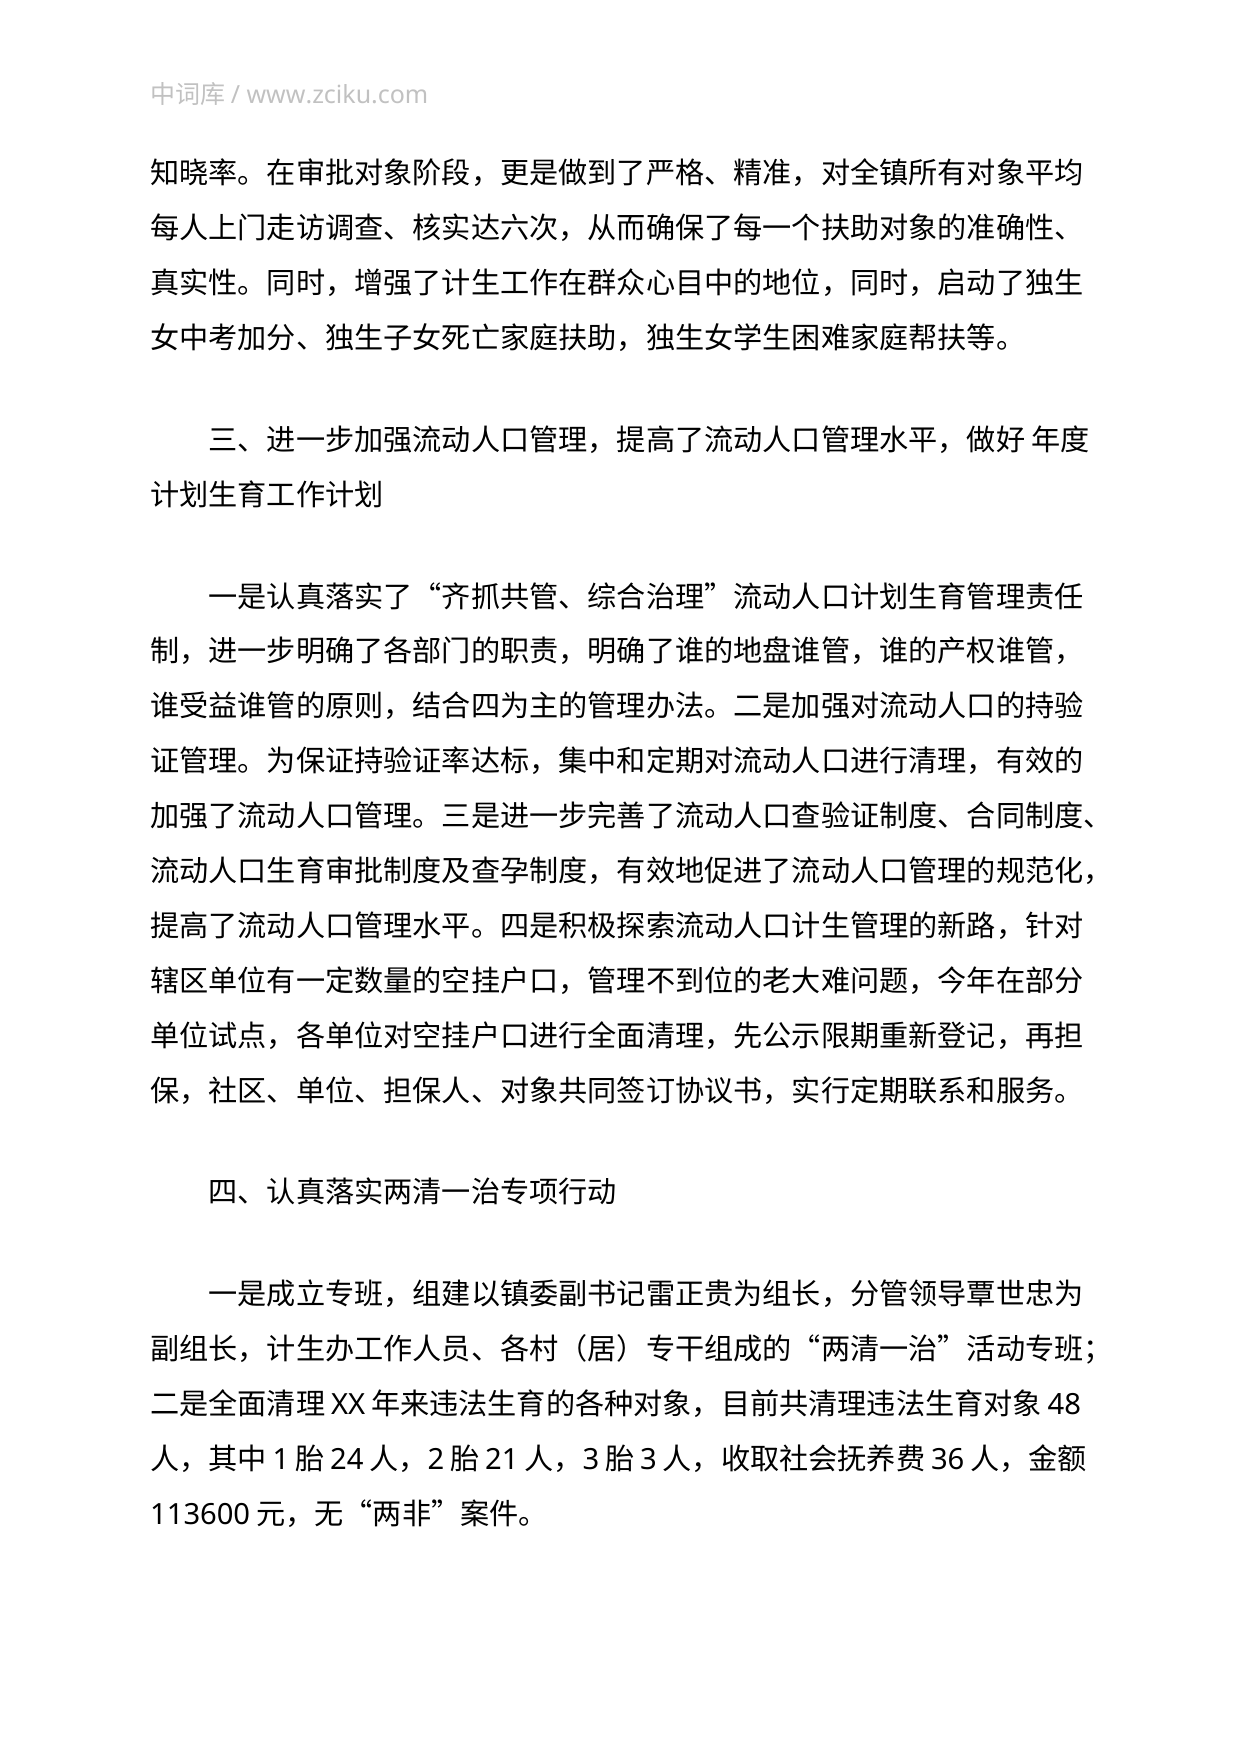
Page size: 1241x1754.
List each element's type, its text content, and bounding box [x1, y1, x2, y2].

text 四、认真落实两清一治专项行动 [150, 1169, 1090, 1211]
text 一是认真落实了“齐抓共管、综合治理”流动人口计划生育管理责任制，进一步明确了各部门的职责，明确了谁的地盘谁管，谁的产权谁管，谁受益谁管的原则，结合四为主的管理办法。二是加强对流动人口的持验证管理。为保证持验证率达标，集中和定期对流动人口进行清理，有效的加强了流动人口管理。三是进一步完善了流动人口查验证制度、合同制度、流动人口生育审批制度及查孕制度，有效地促进了流动人口管理的规范化，提高了流动人口管理水平。四是积极探索流动人口计生管理的新路，针对辖区单位有一定数量的空挂户口，管理不到位的老大难问题，今年在部分单位试点，各单位对空挂户口进行全面清理，先公示限期重新登记，再担保，社区、单位、担保人、对象共同签订协议书，实行定期联系和服务。 [150, 573, 1090, 1109]
text 三、进一步加强流动人口管理，提高了流动人口管理水平，做好 年度计划生育工作计划 [150, 416, 1090, 514]
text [150, 150, 1090, 357]
text 一是成立专班，组建以镇委副书记雷正贵为组长，分管领导覃世忠为副组长，计生办工作人员、各村（居）专干组成的“两清一治”活动专班；二是全面清理XX年来违法生育的各种对象，目前共清理违法生育对象48人，其中1胎24人，2胎21人，3胎3人，收取社会抚养费36人，金额113600元，无“两非”案件。 [150, 1271, 1090, 1533]
